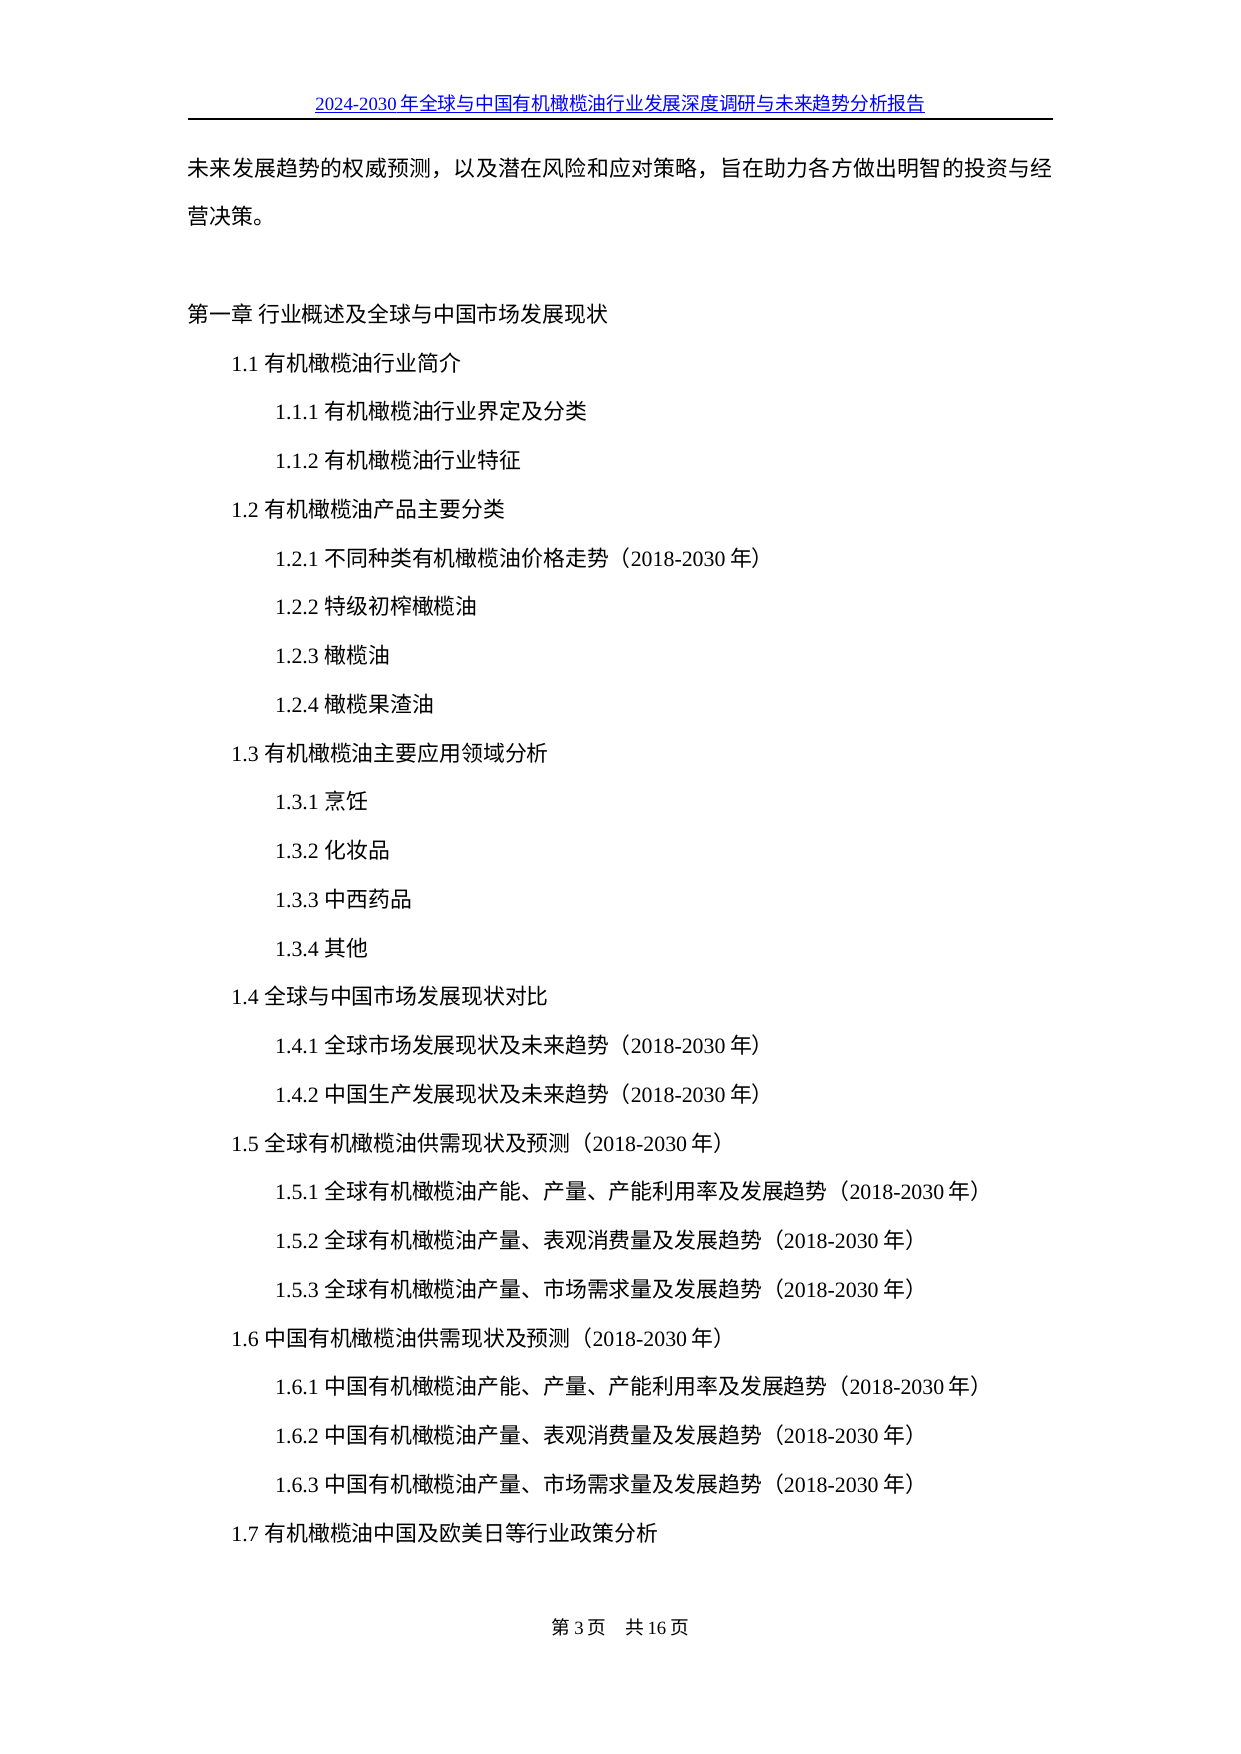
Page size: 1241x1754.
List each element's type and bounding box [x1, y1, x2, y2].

text [187, 150, 1053, 1548]
